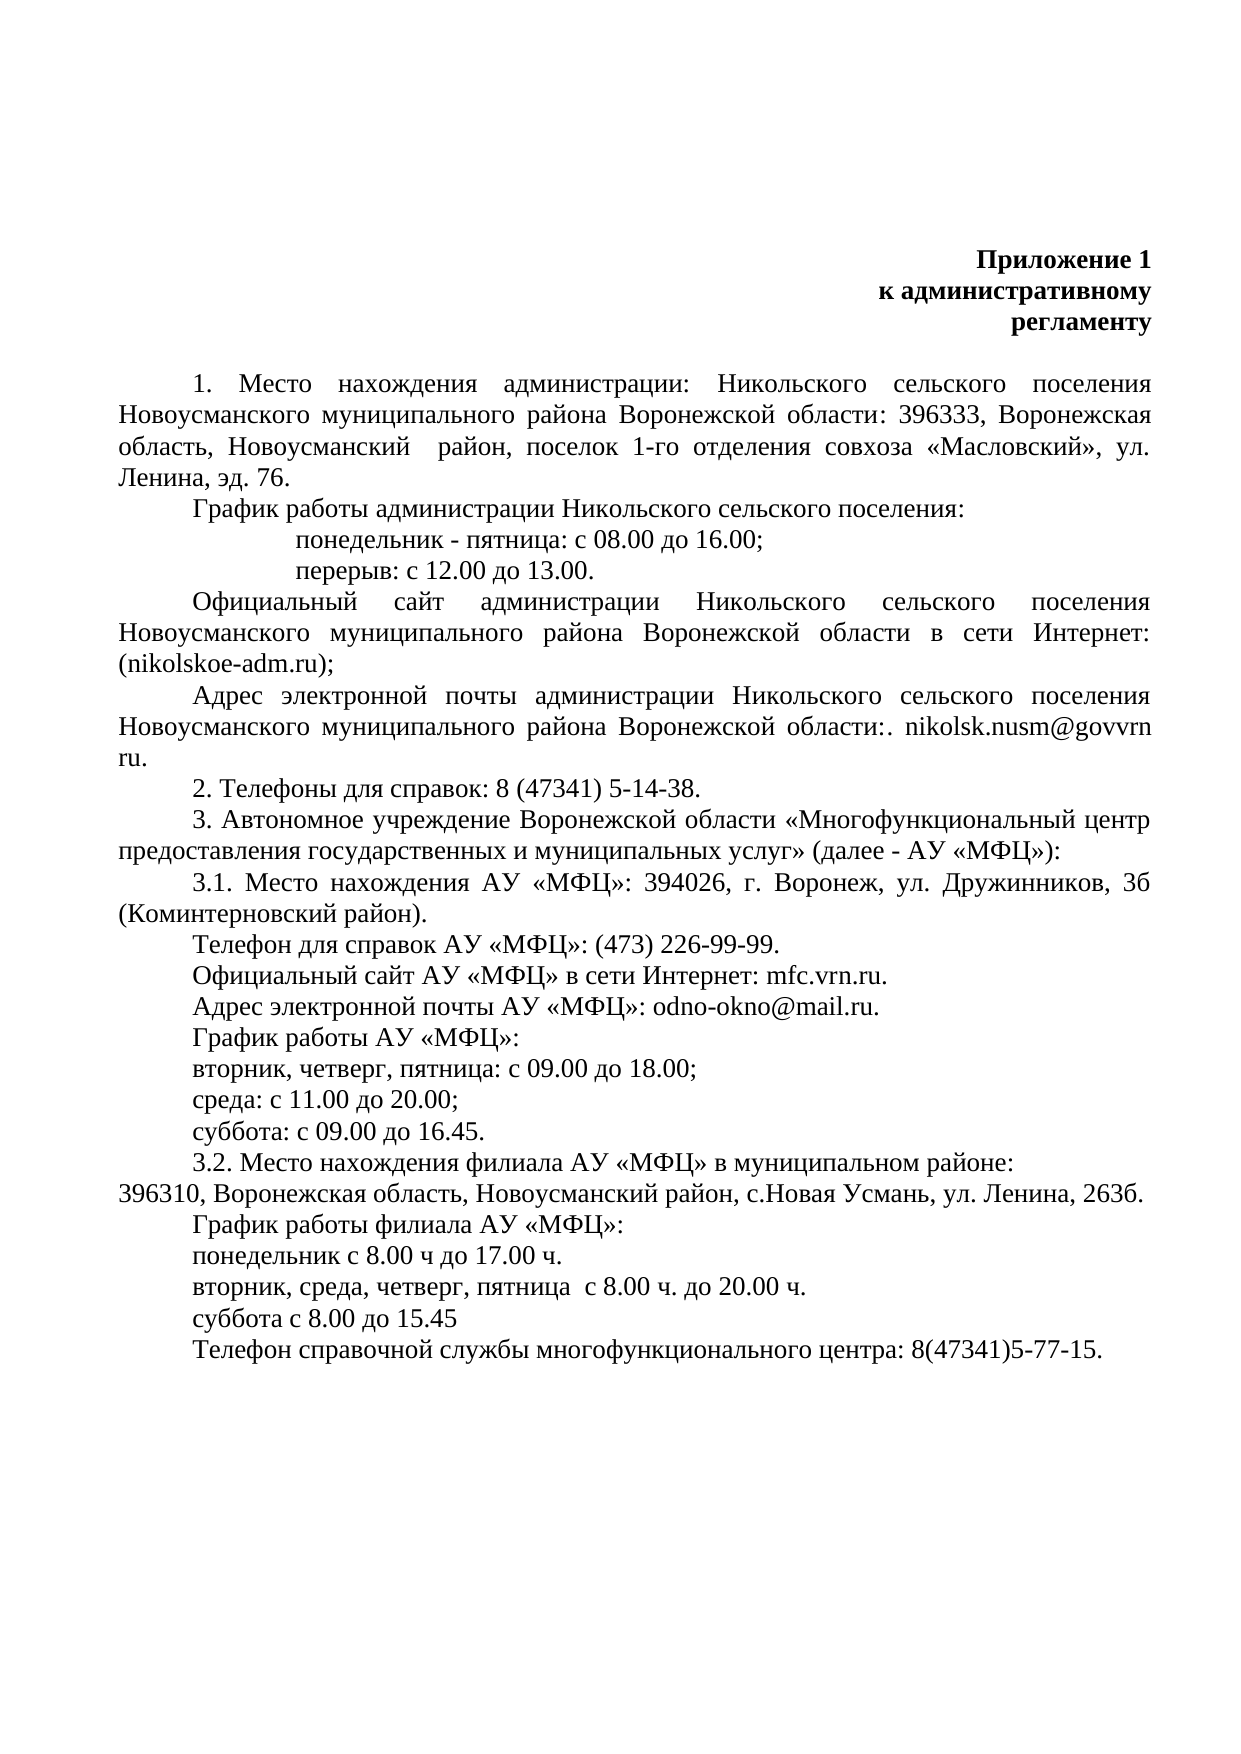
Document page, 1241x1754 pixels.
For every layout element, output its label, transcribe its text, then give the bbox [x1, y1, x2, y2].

text Адрес электронной почты АУ «МФЦ»: odno-okno@mail.ru. [118, 990, 1152, 1021]
text Приложение 1 [118, 243, 1152, 274]
text вторник, среда, четверг, пятница с 8.00 ч. до 20.00 ч. [118, 1271, 1152, 1302]
text 1. Место нахождения администрации: Никольского сельского поселения Новоусманского муниципального района Воронежской области: 396333, Воронежская область, Новоусманский район, поселок 1-го отделения совхоза «Масловский», ул. Ленина, эд. 76. [118, 367, 1152, 492]
title График работы администрации Никольского сельского поселения: [118, 492, 1152, 523]
text Официальный сайт АУ «МФЦ» в сети Интернет: mfc.vrn.ru. [118, 959, 1152, 990]
text среда: с 11.00 до 20.00; [118, 1084, 1152, 1115]
text Телефон справочной службы многофункционального центра: 8(47341)5-77-15. [118, 1333, 1152, 1364]
text суббота с 8.00 до 15.45 [118, 1302, 1152, 1333]
text к административному [118, 274, 1152, 305]
text Адрес электронной почты администрации Никольского сельского поселения Новоусманского муниципального района Воронежской области:. nikolsk.nusm@govvrn ru. [118, 679, 1152, 772]
text График работы филиала АУ «МФЦ»: [118, 1208, 1152, 1239]
text вторник, четверг, пятница: с 09.00 до 18.00; [118, 1052, 1152, 1084]
text перерыв: с 12.00 до 13.00. [118, 554, 1152, 585]
text 3. Автономное учреждение Воронежской области «Многофункциональный центр предоставления государственных и муниципальных услуг» (далее - АУ «МФЦ»): [118, 803, 1152, 866]
text 2. Телефоны для справок: 8 (47341) 5-14-38. [118, 772, 1152, 803]
text Официальный сайт администрации Никольского сельского поселения Новоусманского муниципального района Воронежской области в сети Интернет: (nikolskoe-adm.ru); [118, 585, 1152, 679]
text График работы АУ «МФЦ»: [118, 1021, 1152, 1052]
text 396310, Воронежская область, Новоусманский район, с.Новая Усмань, ул. Ленина, 263б. [118, 1177, 1152, 1208]
text понедельник - пятница: с 08.00 до 16.00; [118, 523, 1152, 554]
text 3.2. Место нахождения филиала АУ «МФЦ» в муниципальном районе: [118, 1146, 1152, 1177]
text суббота: с 09.00 до 16.45. [118, 1115, 1152, 1146]
text Телефон для справок АУ «МФЦ»: (473) 226-99-99. [118, 928, 1152, 959]
text регламенту [118, 305, 1152, 336]
text понедельник с 8.00 ч до 17.00 ч. [118, 1239, 1152, 1271]
text 3.1. Место нахождения АУ «МФЦ»: 394026, г. Воронеж, ул. Дружинников, 3б (Коминтерновский район). [118, 866, 1152, 928]
